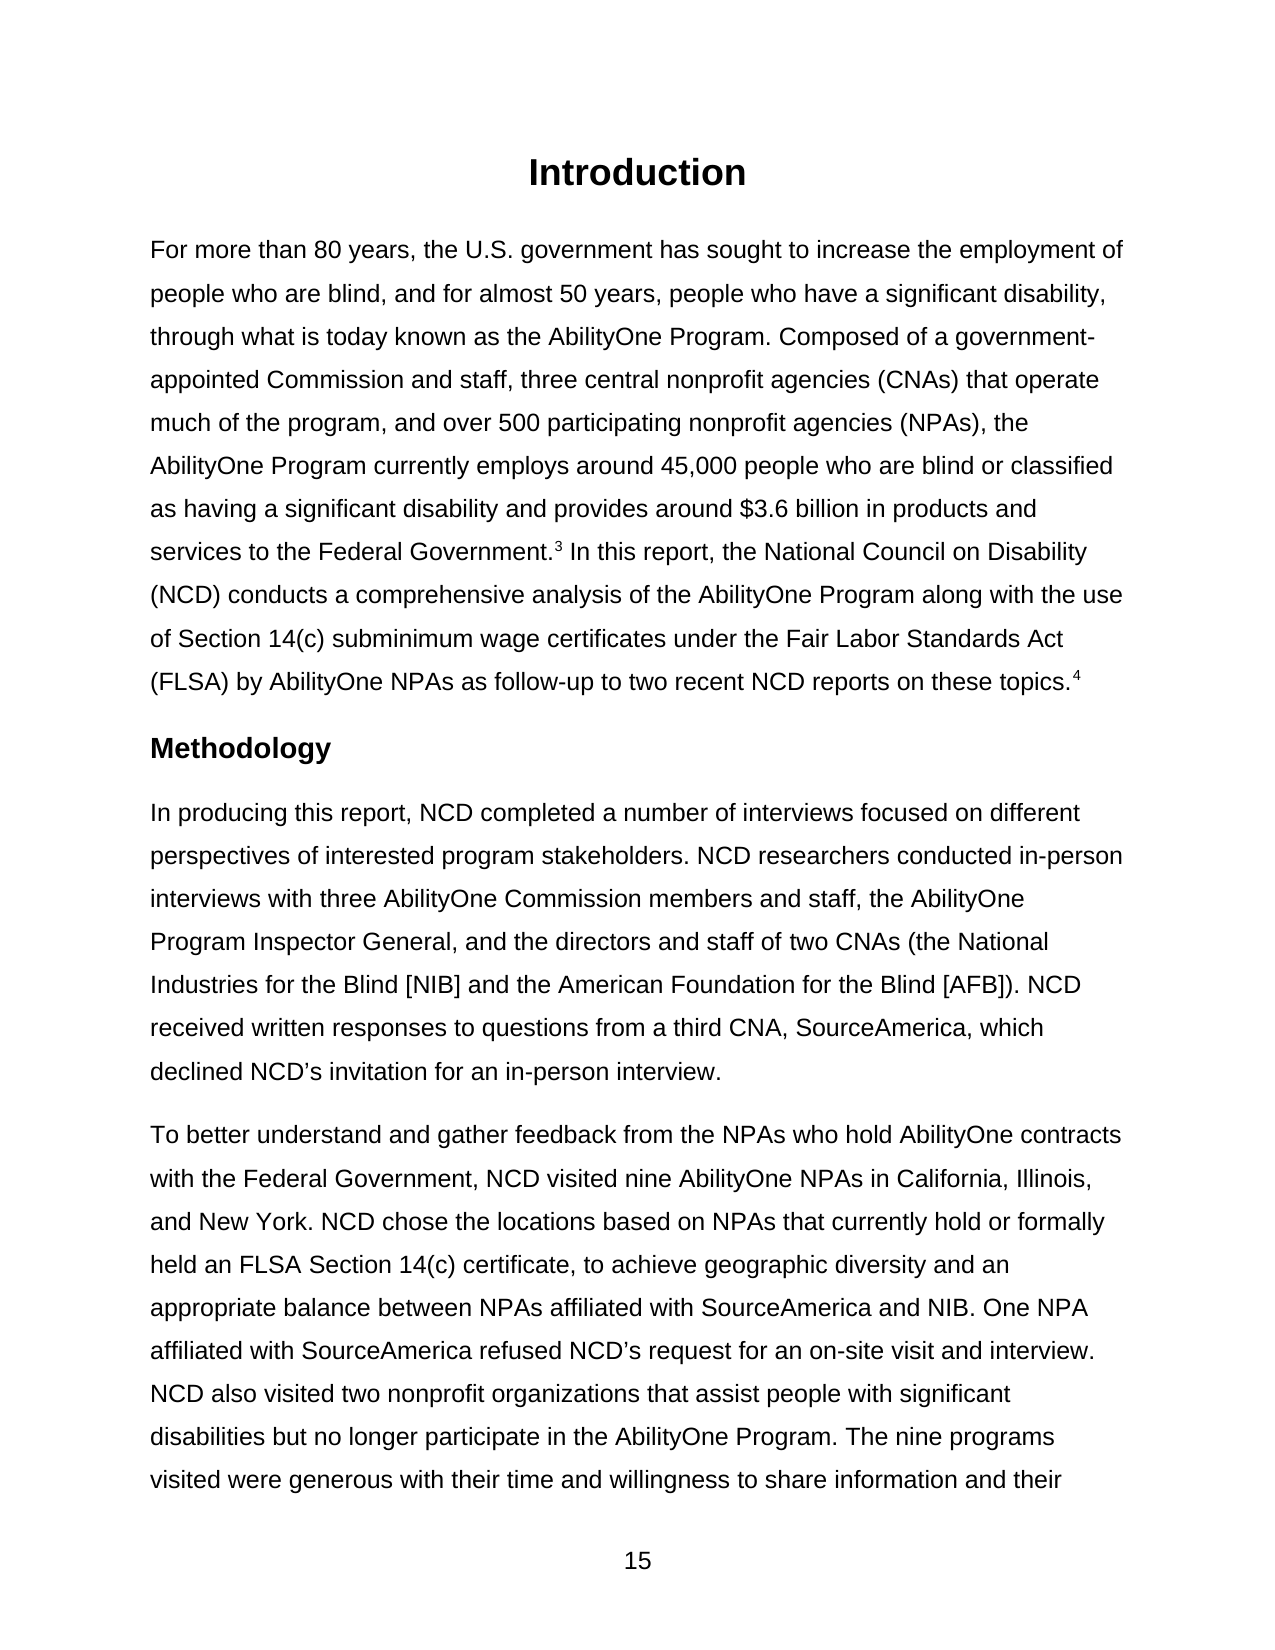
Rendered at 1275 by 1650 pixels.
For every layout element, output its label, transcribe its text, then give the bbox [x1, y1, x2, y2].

subtitle Introduction [150, 150, 1125, 193]
text In producing this report, NCD completed a number of interviews focused on different perspectives of interested program stakeholders. NCD researchers conducted in-person interviews with three AbilityOne Commission members and staff, the AbilityOne Program Inspector General, and the directors and staff of two CNAs (the National Industries for the Blind [NIB] and the American Foundation for the Blind [AFB]). NCD received written responses to questions from a third CNA, SourceAmerica, which declined NCD’s invitation for an in-person interview. [150, 798, 1125, 1085]
text For more than 80 years, the U.S. government has sought to increase the employment of people who are blind, and for almost 50 years, people who have a significant disability, through what is today known as the AbilityOne Program. Composed of a government-appointed Commission and staff, three central nonprofit agencies (CNAs) that operate much of the program, and over 500 participating nonprofit agencies (NPAs), the AbilityOne Program currently employs around 45,000 people who are blind or classified as having a significant disability and provides around $3.6 billion in products and services to the Federal Government. In this report, the National Council on Disability (NCD) conducts a comprehensive analysis of the AbilityOne Program along with the use of Section 14(c) subminimum wage certificates under the Fair Labor Standards Act (FLSA) by AbilityOne NPAs as follow-up to two recent NCD reports on these topics. [150, 236, 1125, 696]
subtitle Methodology [150, 731, 1125, 764]
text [150, 1121, 1125, 1494]
